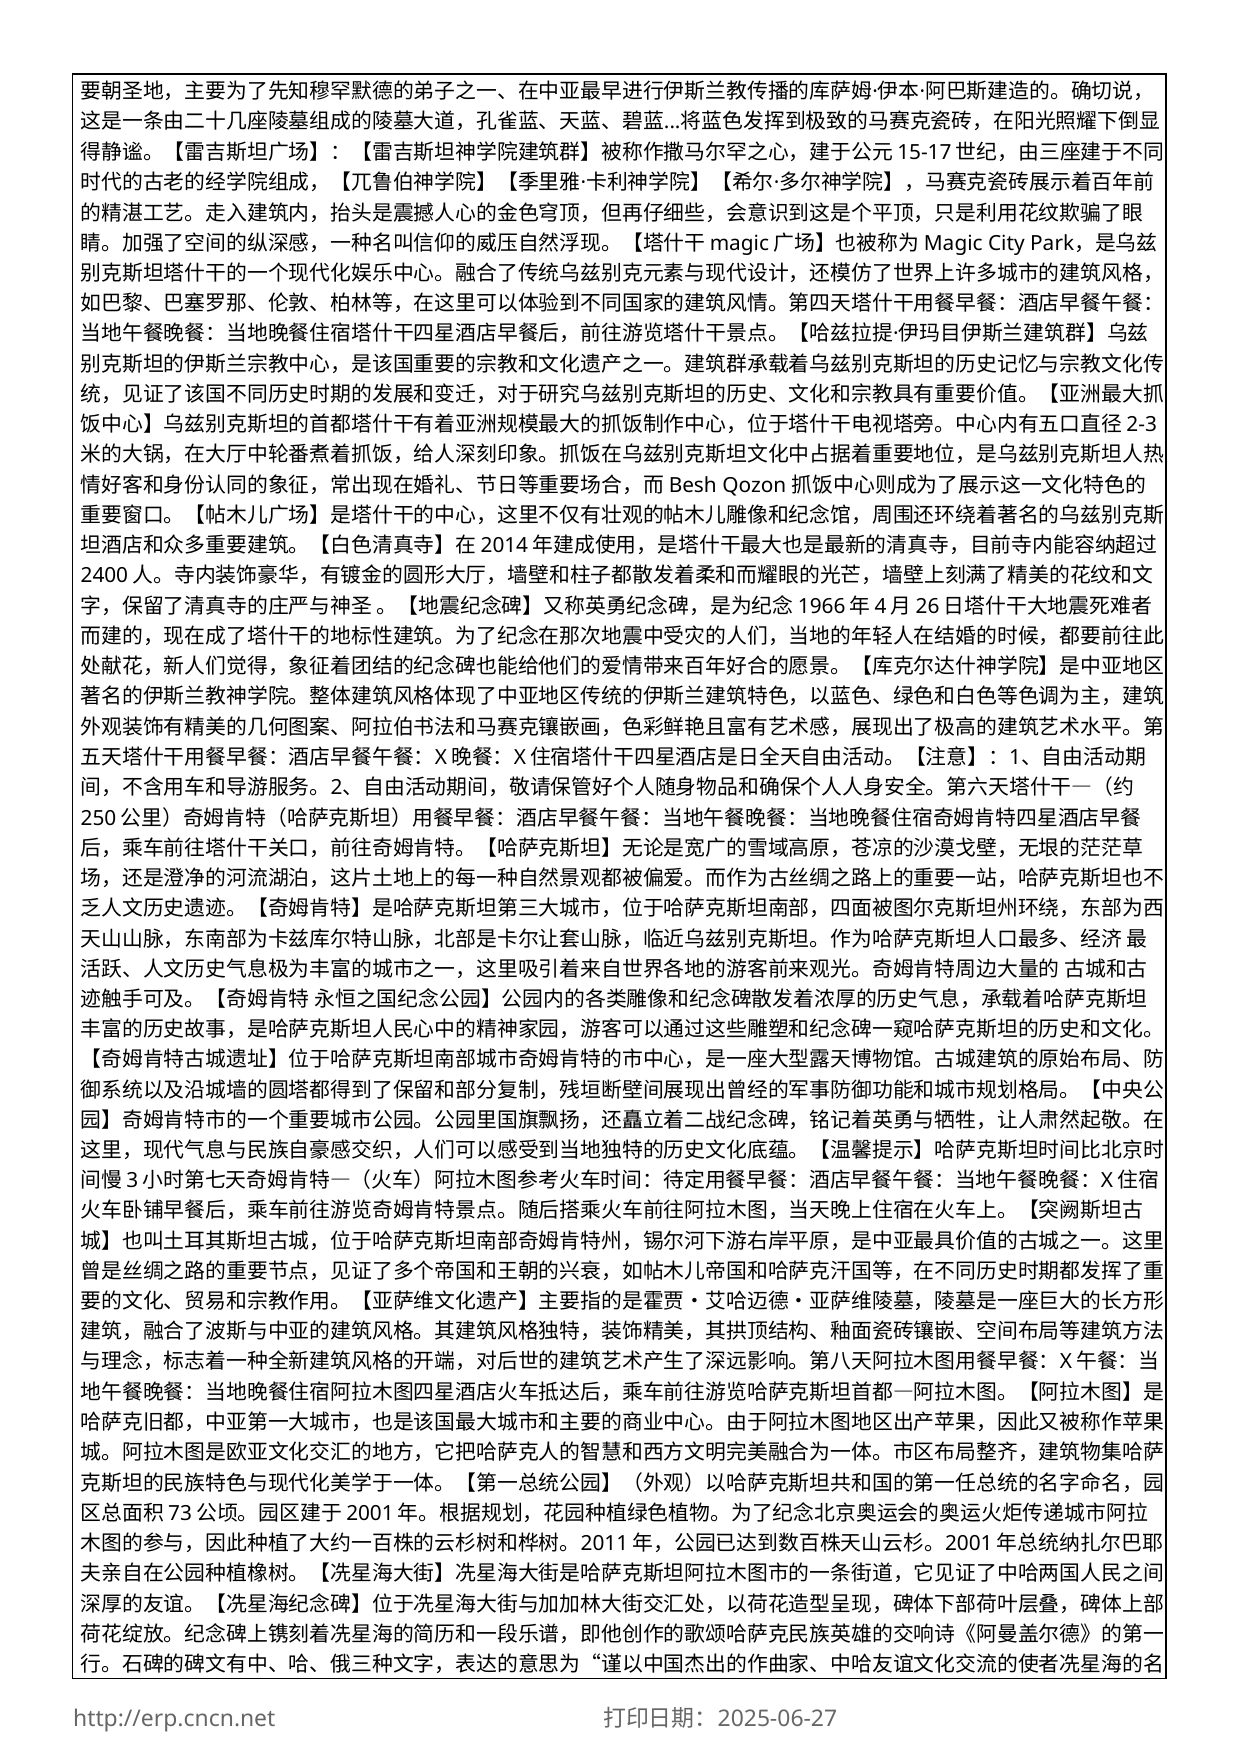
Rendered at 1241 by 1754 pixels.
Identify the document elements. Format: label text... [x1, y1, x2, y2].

table_cell 第一天 [73, 75, 1165, 1677]
